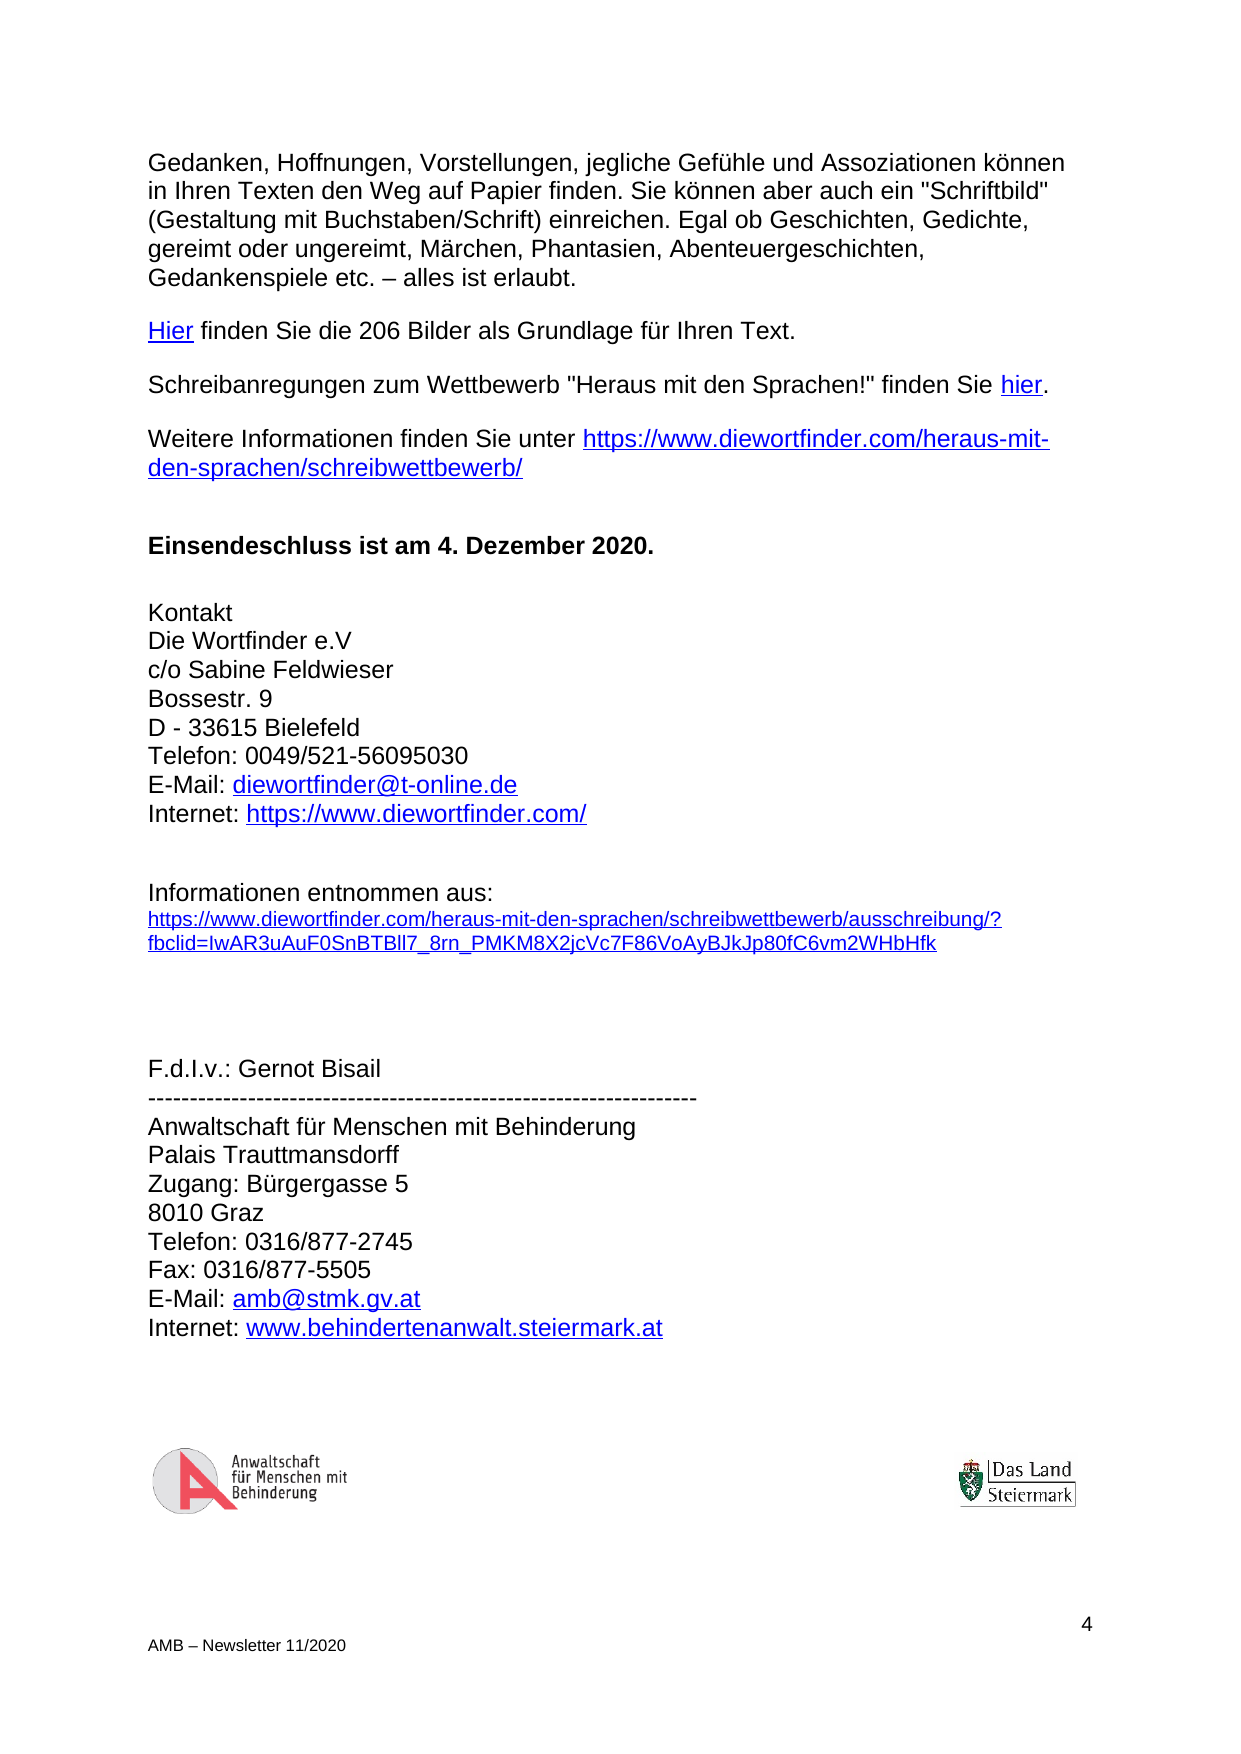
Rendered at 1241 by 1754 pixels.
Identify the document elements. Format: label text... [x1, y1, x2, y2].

text Einsendeschluss ist am 4. Dezember 2020. [148, 531, 1093, 560]
text Hier finden Sie die 206 Bilder als Grundlage für Ihren Text. [148, 316, 1093, 345]
text Internet: www.behindertenanwalt.steiermark.at [148, 1313, 1093, 1342]
text F.d.I.v.: Gernot Bisail [148, 1054, 1093, 1083]
text Gedanken, Hoffnungen, Vorstellungen, jegliche Gefühle und Assoziationen können in Ihren Texten den Weg auf Papier finden. Sie können aber auch ein "Schriftbild" (Gestaltung mit Buchstaben/Schrift) einreichen. Egal ob Geschichten, Gedichte, gereimt oder ungereimt, Märchen, Phantasien, Abenteuergeschichten, Gedankenspiele etc. – alles ist erlaubt. [148, 148, 1093, 291]
text ------------------------------------------------------------------ Anwaltschaft für Menschen mit Behinderung Palais Trauttmansdorff Zugang: Bürgergasse 5 8010 Graz Telefon: 0316/877-2745 Fax: 0316/877-5505 [148, 1083, 1093, 1284]
text E-Mail: diewortfinder@t-online.de [148, 770, 1093, 799]
text Internet: https://www.diewortfinder.com/ [148, 799, 1093, 828]
text E-Mail: amb@stmk.gv.at [148, 1284, 1093, 1313]
text https://www.diewortfinder.com/heraus-mit-den-sprachen/schreibwettbewerb/ausschreibung/?fbclid=IwAR3uAuF0SnBTBll7_8rn_PMKM8X2jcVc7F86VoAyBJkJp80fC6vm2WHbHfk [148, 906, 1093, 954]
picture [152, 1448, 347, 1514]
text Schreibanregungen zum Wettbewerb "Heraus mit den Sprachen!" finden Sie hier. [148, 370, 1093, 399]
text Weitere Informationen finden Sie unter https://www.diewortfinder.com/heraus-mit-den-sprachen/schreibwettbewerb/ [148, 424, 1093, 481]
picture [952, 1452, 1078, 1509]
text Kontakt Die Wortfinder e.V c/o Sabine Feldwieser Bossestr. 9 D - 33615 Bielefeld Telefon: 0049/521-56095030 [148, 598, 1093, 770]
text Informationen entnommen aus: [148, 878, 1093, 906]
